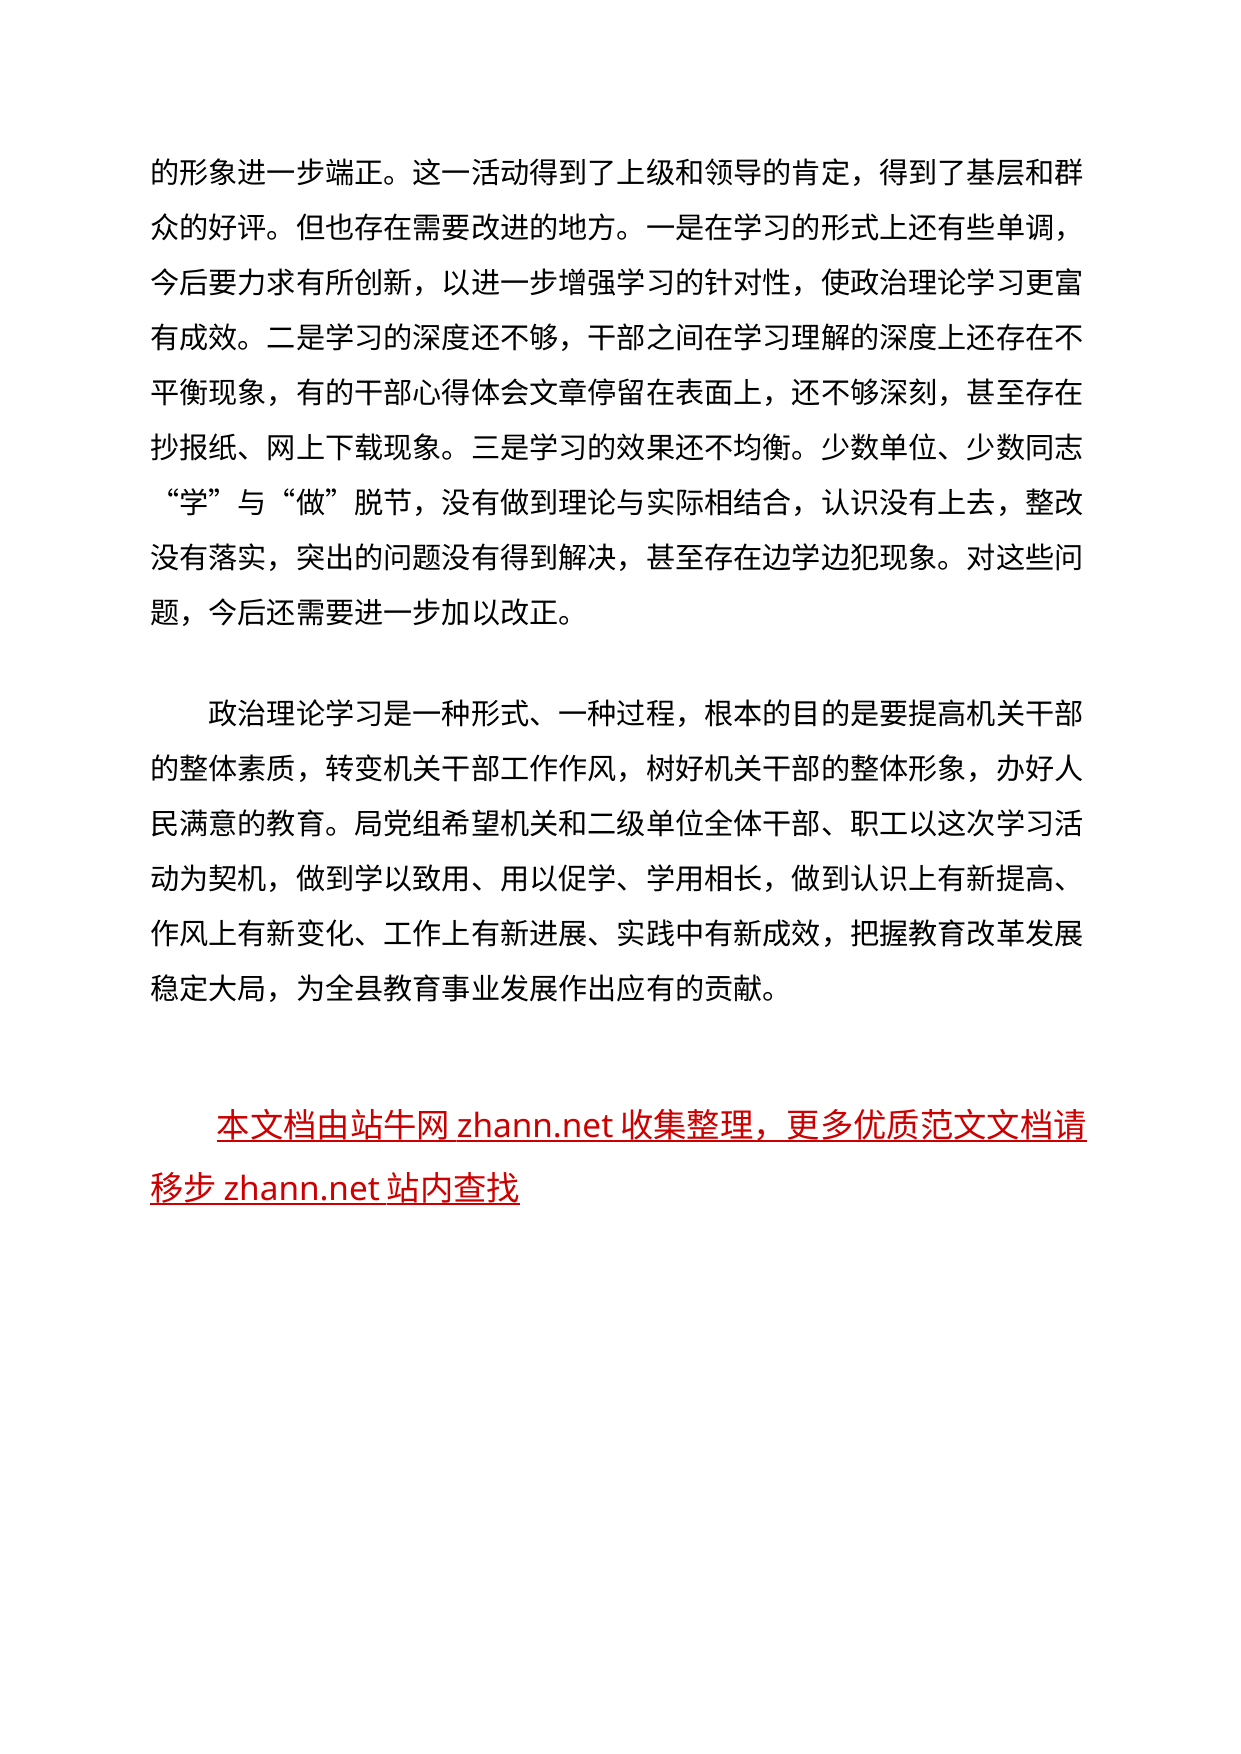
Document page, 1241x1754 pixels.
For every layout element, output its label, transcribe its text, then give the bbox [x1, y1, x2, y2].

text 政治理论学习是一种形式、一种过程，根本的目的是要提高机关干部的整体素质，转变机关干部工作作风，树好机关干部的整体形象，办好人民满意的教育。局党组希望机关和二级单位全体干部、职工以这次学习活动为契机，做到学以致用、用以促学、学用相长，做到认识上有新提高、作风上有新变化、工作上有新进展、实践中有新成效，把握教育改革发展稳定大局，为全县教育事业发展作出应有的贡献。 [150, 691, 1090, 1008]
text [150, 150, 1090, 631]
text 本文档由站牛网zhann.net收集整理，更多优质范文文档请移步zhann.net站内查找 [150, 1098, 1090, 1210]
